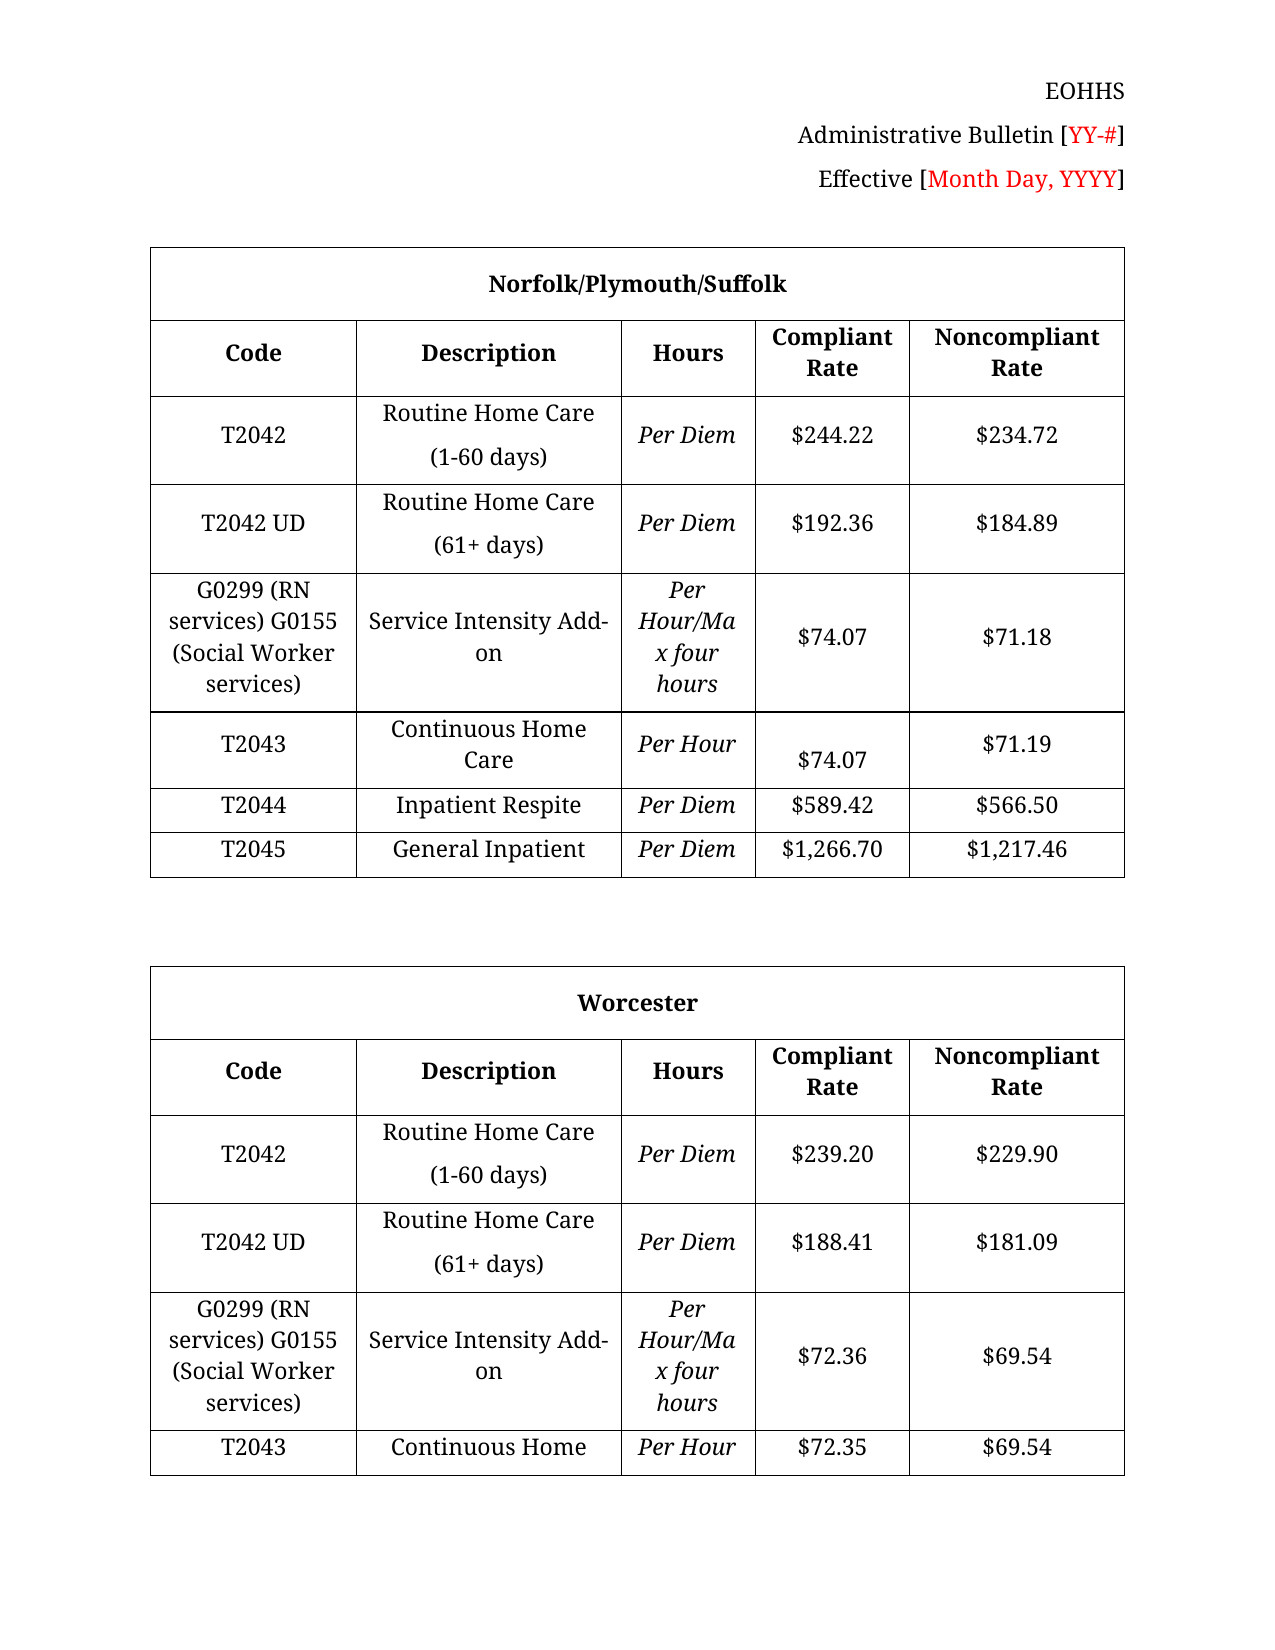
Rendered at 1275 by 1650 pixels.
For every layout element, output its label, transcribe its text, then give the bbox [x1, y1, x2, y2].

table_cell Per Diem [622, 1116, 755, 1203]
table_header Norfolk/Plymouth/Suffolk [151, 248, 1124, 320]
table_cell Noncompliant Rate [910, 1040, 1124, 1115]
table_cell $1,266.70 [756, 833, 909, 877]
table_cell T2042 UD [151, 485, 356, 573]
table_cell Per Diem [622, 485, 755, 573]
table_cell $181.09 [910, 1204, 1124, 1292]
table_cell Per Diem [622, 397, 755, 484]
table_cell G0299 (RN services) G0155 (Social Worker services) [151, 574, 356, 711]
table_cell $69.54 [910, 1293, 1124, 1430]
table_cell $74.07 [756, 574, 909, 711]
table_cell $566.50 [910, 789, 1124, 832]
table_cell Noncompliant Rate [910, 321, 1124, 396]
table_cell Continuous Home Care [357, 713, 621, 787]
table_cell Compliant Rate [756, 1040, 909, 1115]
table_cell Routine Home Care (1-60 days) [357, 397, 621, 484]
table_cell $74.07 [756, 713, 909, 787]
table_cell Inpatient Respite [357, 789, 621, 832]
table_cell Per Diem [622, 1204, 755, 1292]
table_cell $188.41 [756, 1204, 909, 1292]
table_cell Per Hour [622, 713, 755, 787]
table_cell $184.89 [910, 485, 1124, 573]
table_cell Hours [622, 321, 755, 396]
table_cell T2042 [151, 397, 356, 484]
table_cell Code [151, 321, 356, 396]
table_cell T2042 [151, 1116, 356, 1203]
table_cell $589.42 [756, 789, 909, 832]
table_cell $1,217.46 [910, 833, 1124, 877]
table_cell $244.22 [756, 397, 909, 484]
table_cell Routine Home Care (61+ days) [357, 485, 621, 573]
table_cell T2044 [151, 789, 356, 832]
table_cell Compliant Rate [756, 321, 909, 396]
table_cell T2042 UD [151, 1204, 356, 1292]
table_cell Per Hour/Max four hours [622, 1293, 755, 1430]
table_header Worcester [151, 967, 1124, 1039]
table_cell Per Diem [622, 789, 755, 832]
table_cell $72.36 [756, 1293, 909, 1430]
table_cell T2043 [151, 713, 356, 787]
table_cell $71.19 [910, 713, 1124, 787]
table_cell Continuous Home Care [357, 1431, 621, 1475]
table_cell Per Diem [622, 833, 755, 877]
table_cell $71.18 [910, 574, 1124, 711]
table_cell Hours [622, 1040, 755, 1115]
table_cell $72.35 [756, 1431, 909, 1475]
table_cell General Inpatient [357, 833, 621, 877]
table_cell T2045 [151, 833, 356, 877]
table_cell Routine Home Care (1-60 days) [357, 1116, 621, 1203]
table_cell Routine Home Care (61+ days) [357, 1204, 621, 1292]
table_cell Service Intensity Add-on [357, 1293, 621, 1430]
table_cell $192.36 [756, 485, 909, 573]
table_cell Per Hour/Max four hours [622, 574, 755, 711]
table_cell $239.20 [756, 1116, 909, 1203]
table_cell Code [151, 1040, 356, 1115]
table_cell Service Intensity Add-on [357, 574, 621, 711]
table_cell $234.72 [910, 397, 1124, 484]
table_cell Per Hour [622, 1431, 755, 1475]
table_cell T2043 [151, 1431, 356, 1475]
table_cell Description [357, 1040, 621, 1115]
table_cell $69.54 [910, 1431, 1124, 1475]
table_cell $229.90 [910, 1116, 1124, 1203]
table_cell G0299 (RN services) G0155 (Social Worker services) [151, 1293, 356, 1430]
table_cell Description [357, 321, 621, 396]
